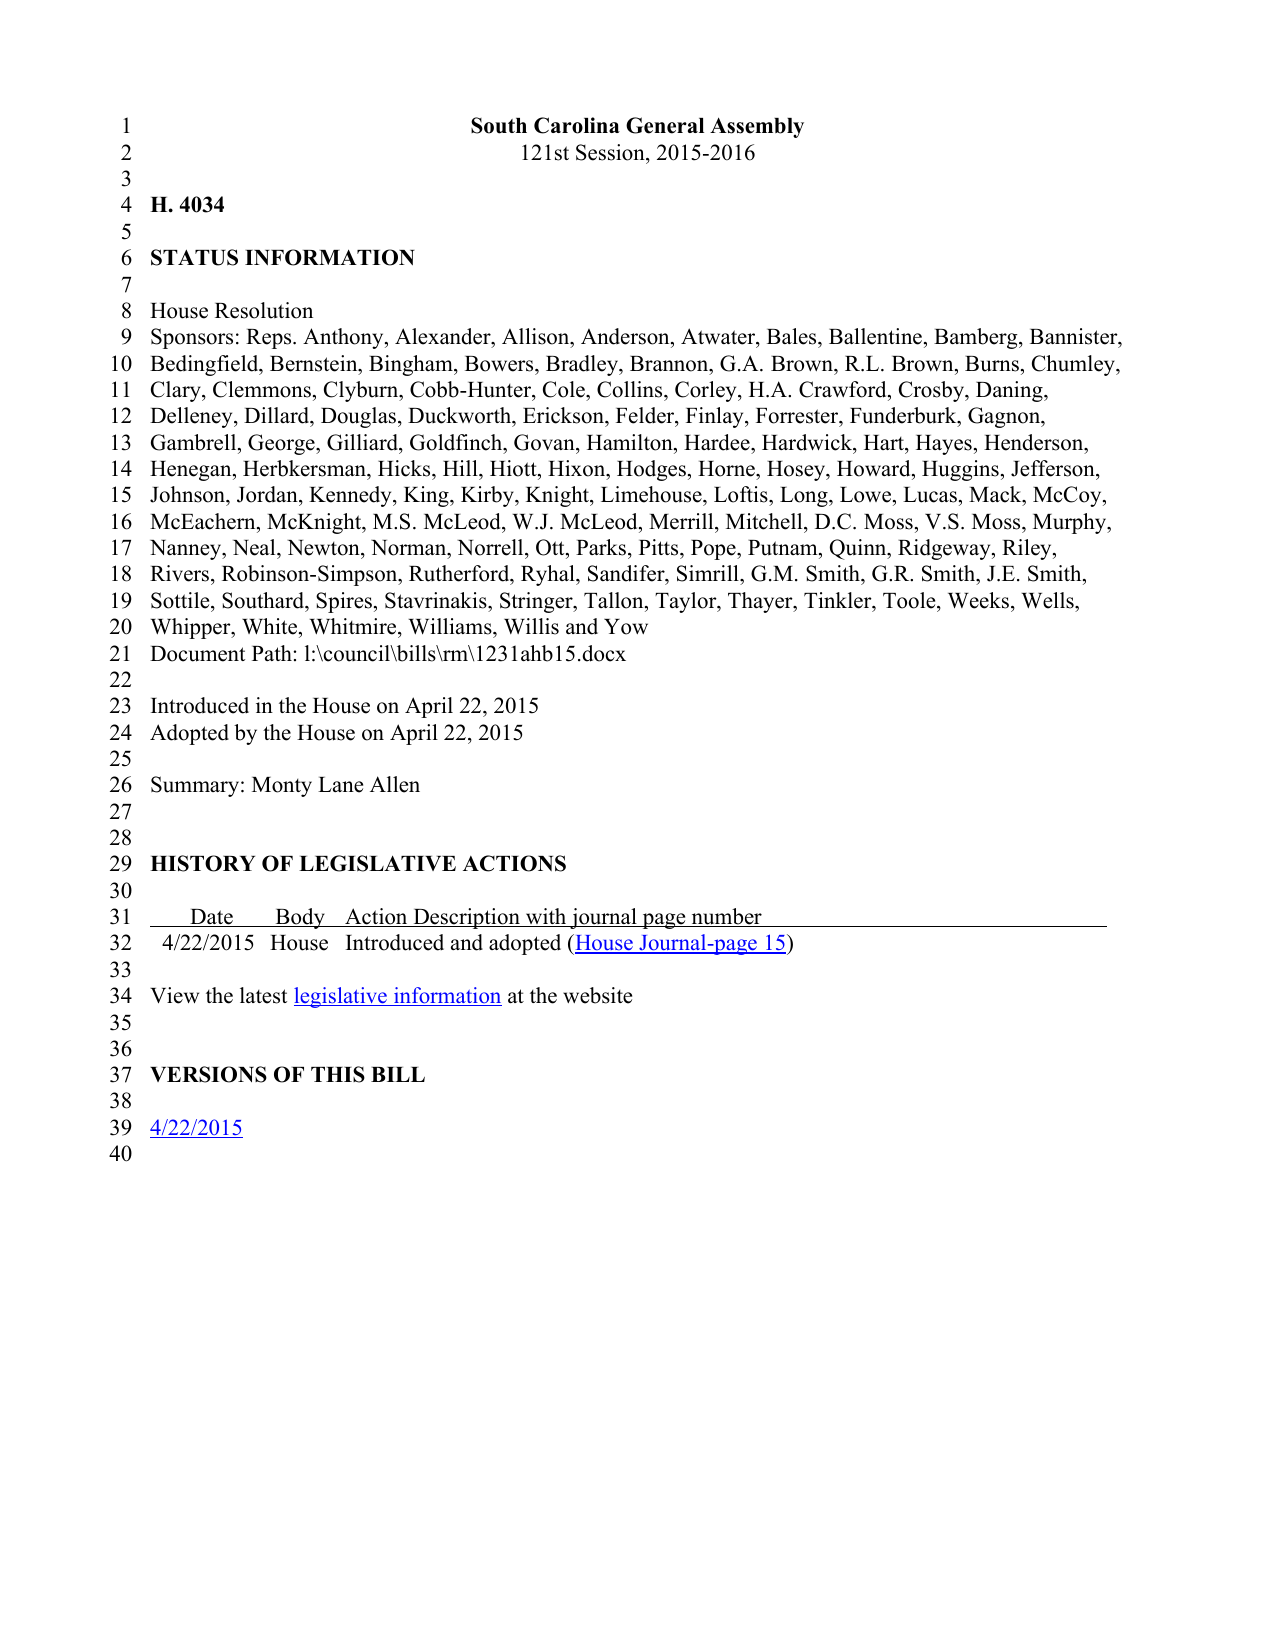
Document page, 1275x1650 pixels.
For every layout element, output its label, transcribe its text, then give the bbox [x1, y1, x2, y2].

text Adopted by the House on April 22, 2015 [150, 719, 1125, 745]
text House Resolution [150, 297, 1125, 323]
text STATUS INFORMATION [150, 244, 1125, 271]
text 121st Session, 2015-2016 [150, 139, 1125, 165]
text Document Path: l:\council\bills\rm\1231ahb15.docx [150, 639, 1125, 666]
text Introduced in the House on April 22, 2015 [150, 692, 1125, 719]
text Sponsors: Reps. Anthony, Alexander, Allison, Anderson, Atwater, Bales, Ballentine, Bamberg, Bannister, Bedingfield, Bernstein, Bingham, Bowers, Bradley, Brannon, G.A. Brown, R.L. Brown, Burns, Chumley, Clary, Clemmons, Clyburn, Cobb-Hunter, Cole, Collins, Corley, H.A. Crawford, Crosby, Daning, Delleney, Dillard, Douglas, Duckworth, Erickson, Felder, Finlay, Forrester, Funderburk, Gagnon, Gambrell, George, Gilliard, Goldfinch, Govan, Hamilton, Hardee, Hardwick, Hart, Hayes, Henderson, Henegan, Herbkersman, Hicks, Hill, Hiott, Hixon, Hodges, Horne, Hosey, Howard, Huggins, Jefferson, Johnson, Jordan, Kennedy, King, Kirby, Knight, Limehouse, Loftis, Long, Lowe, Lucas, Mack, McCoy, McEachern, McKnight, M.S. McLeod, W.J. McLeod, Merrill, Mitchell, D.C. Moss, V.S. Moss, Murphy, Nanney, Neal, Newton, Norman, Norrell, Ott, Parks, Pitts, Pope, Putnam, Quinn, Ridgeway, Riley, Rivers, Robinson-Simpson, Rutherford, Ryhal, Sandifer, Simrill, G.M. Smith, G.R. Smith, J.E. Smith, Sottile, Southard, Spires, Stavrinakis, Stringer, Tallon, Taylor, Thayer, Tinkler, Toole, Weeks, Wells, Whipper, White, Whitmire, Williams, Willis and Yow [150, 323, 1125, 639]
text 4/22/2015 [150, 1114, 1125, 1140]
text VERSIONS OF THIS BILL [150, 1061, 1125, 1088]
text HISTORY OF LEGISLATIVE ACTIONS [150, 850, 1125, 877]
text Summary: Monty Lane Allen [150, 771, 1125, 798]
text 4/22/2015 House Introduced and adopted (House Journal-page 15) [150, 929, 1125, 956]
text South Carolina General Assembly [150, 112, 1125, 139]
text H. 4034 [150, 192, 1125, 218]
text View the latest legislative information at the website [150, 982, 1125, 1008]
text Date Body Action Description with journal page number [150, 903, 1125, 929]
